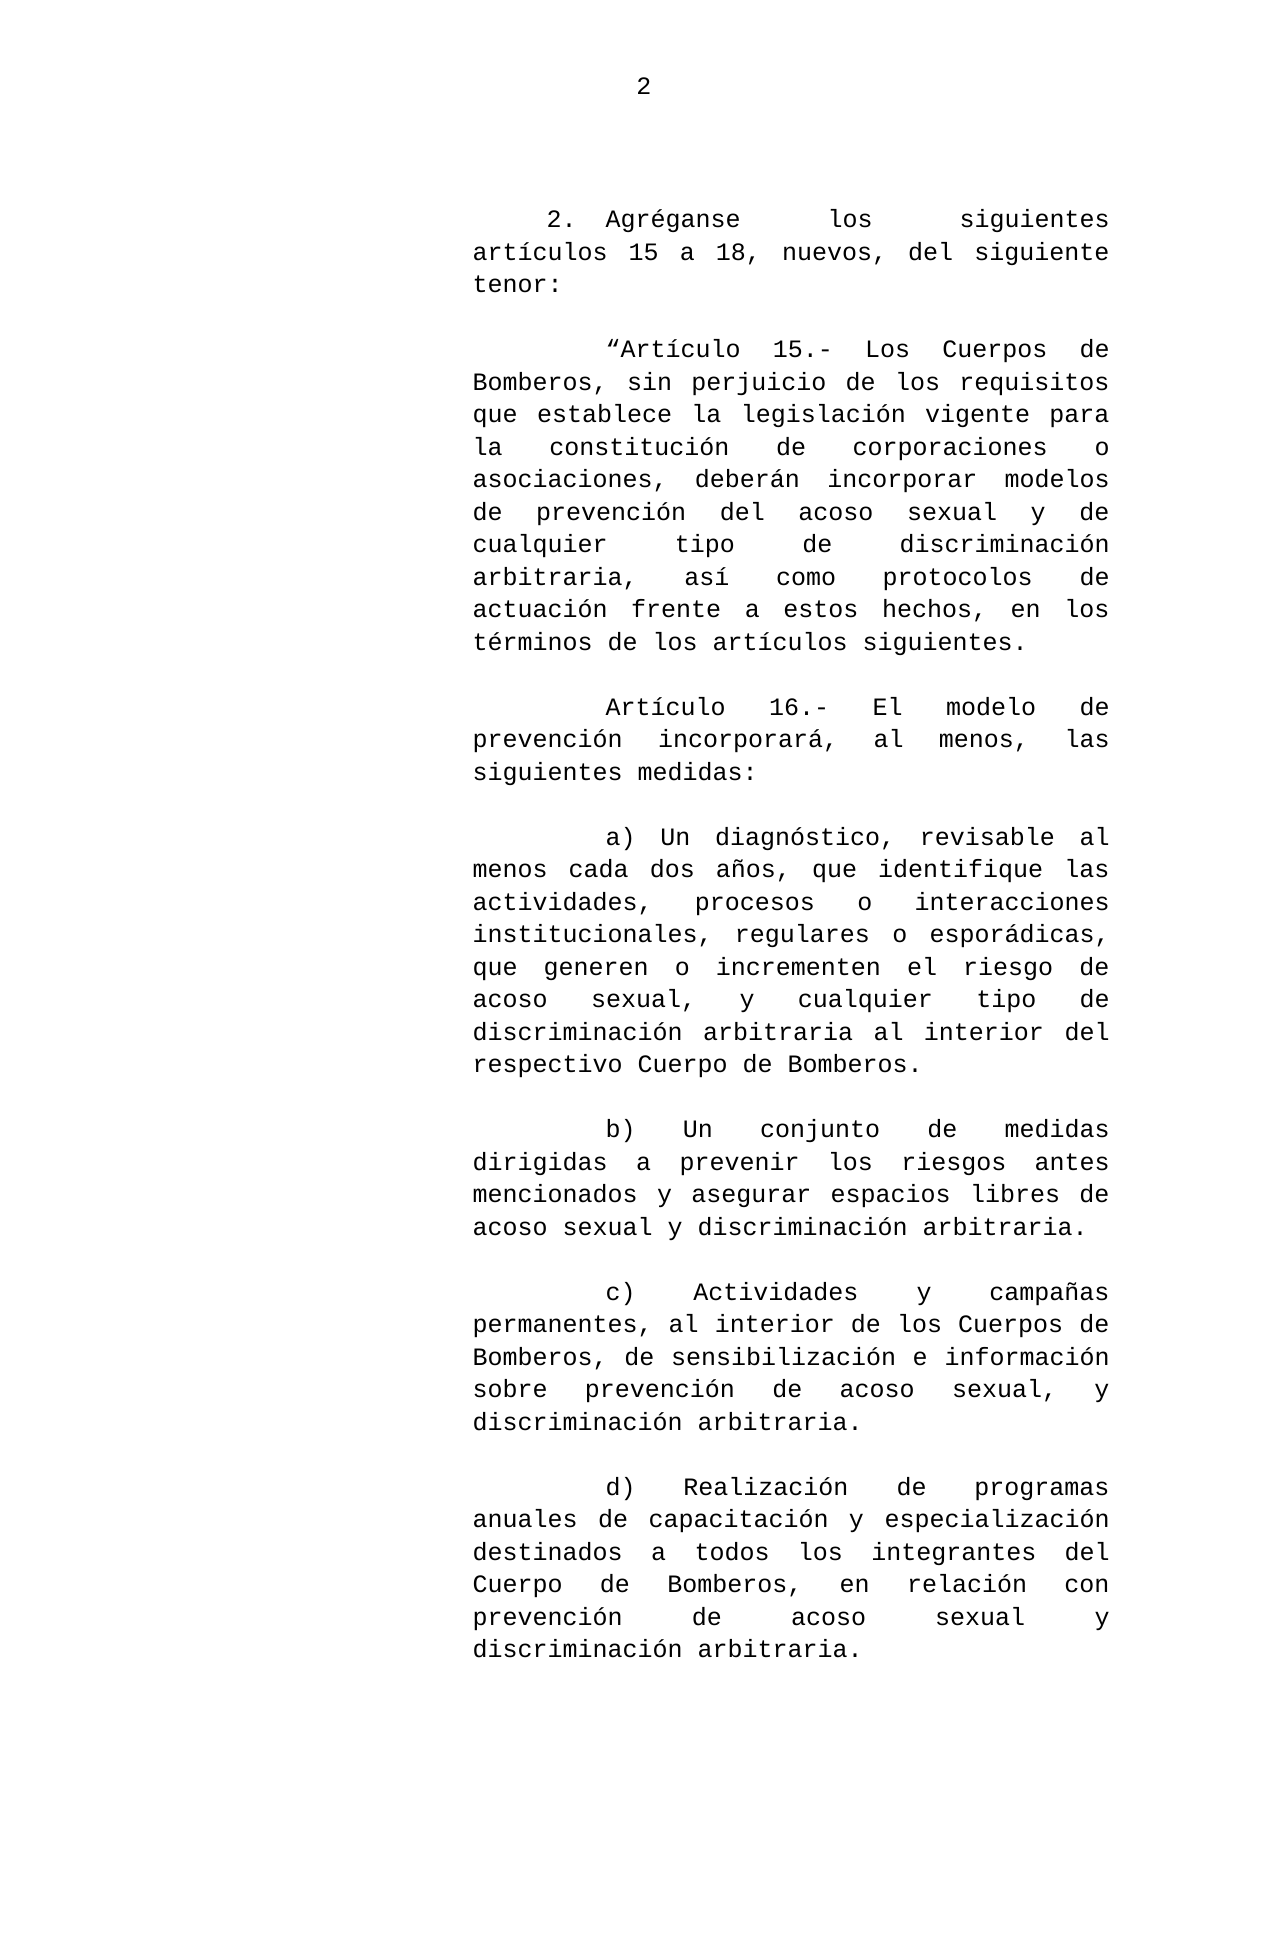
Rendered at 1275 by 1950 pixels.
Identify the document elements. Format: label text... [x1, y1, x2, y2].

list Artículo 16.- El modelo de prevención incorporará, al menos, las siguientes medidas: [472, 694, 1109, 788]
list b) Un conjunto de medidas dirigidas a prevenir los riesgos antes mencionados y asegurar espacios libres de acoso sexual y discriminación arbitraria. [472, 1117, 1109, 1243]
list a) Un diagnóstico, revisable al menos cada dos años, que identifique las actividades, procesos o interacciones institucionales, regulares o esporádicas, que generen o incrementen el riesgo de acoso sexual, y cualquier tipo de discriminación arbitraria al interior del respectivo Cuerpo de Bomberos. [472, 824, 1109, 1080]
list d) Realización de programas anuales de capacitación y especialización destinados a todos los integrantes del Cuerpo de Bomberos, en relación con prevención de acoso sexual y discriminación arbitraria. [472, 1474, 1109, 1665]
list c) Actividades y campañas permanentes, al interior de los Cuerpos de Bomberos, de sensibilización e información sobre prevención de acoso sexual, y discriminación arbitraria. [472, 1279, 1109, 1438]
list “Artículo 15.- Los Cuerpos de Bomberos, sin perjuicio de los requisitos que establece la legislación vigente para la constitución de corporaciones o asociaciones, deberán incorporar modelos de prevención del acoso sexual y de cualquier tipo de discriminación arbitraria, así como protocolos de actuación frente a estos hechos, en los términos de los artículos siguientes. [472, 337, 1109, 658]
list 2. Agréganse los siguientes artículos 15 a 18, nuevos, del siguiente tenor: [472, 207, 1109, 300]
